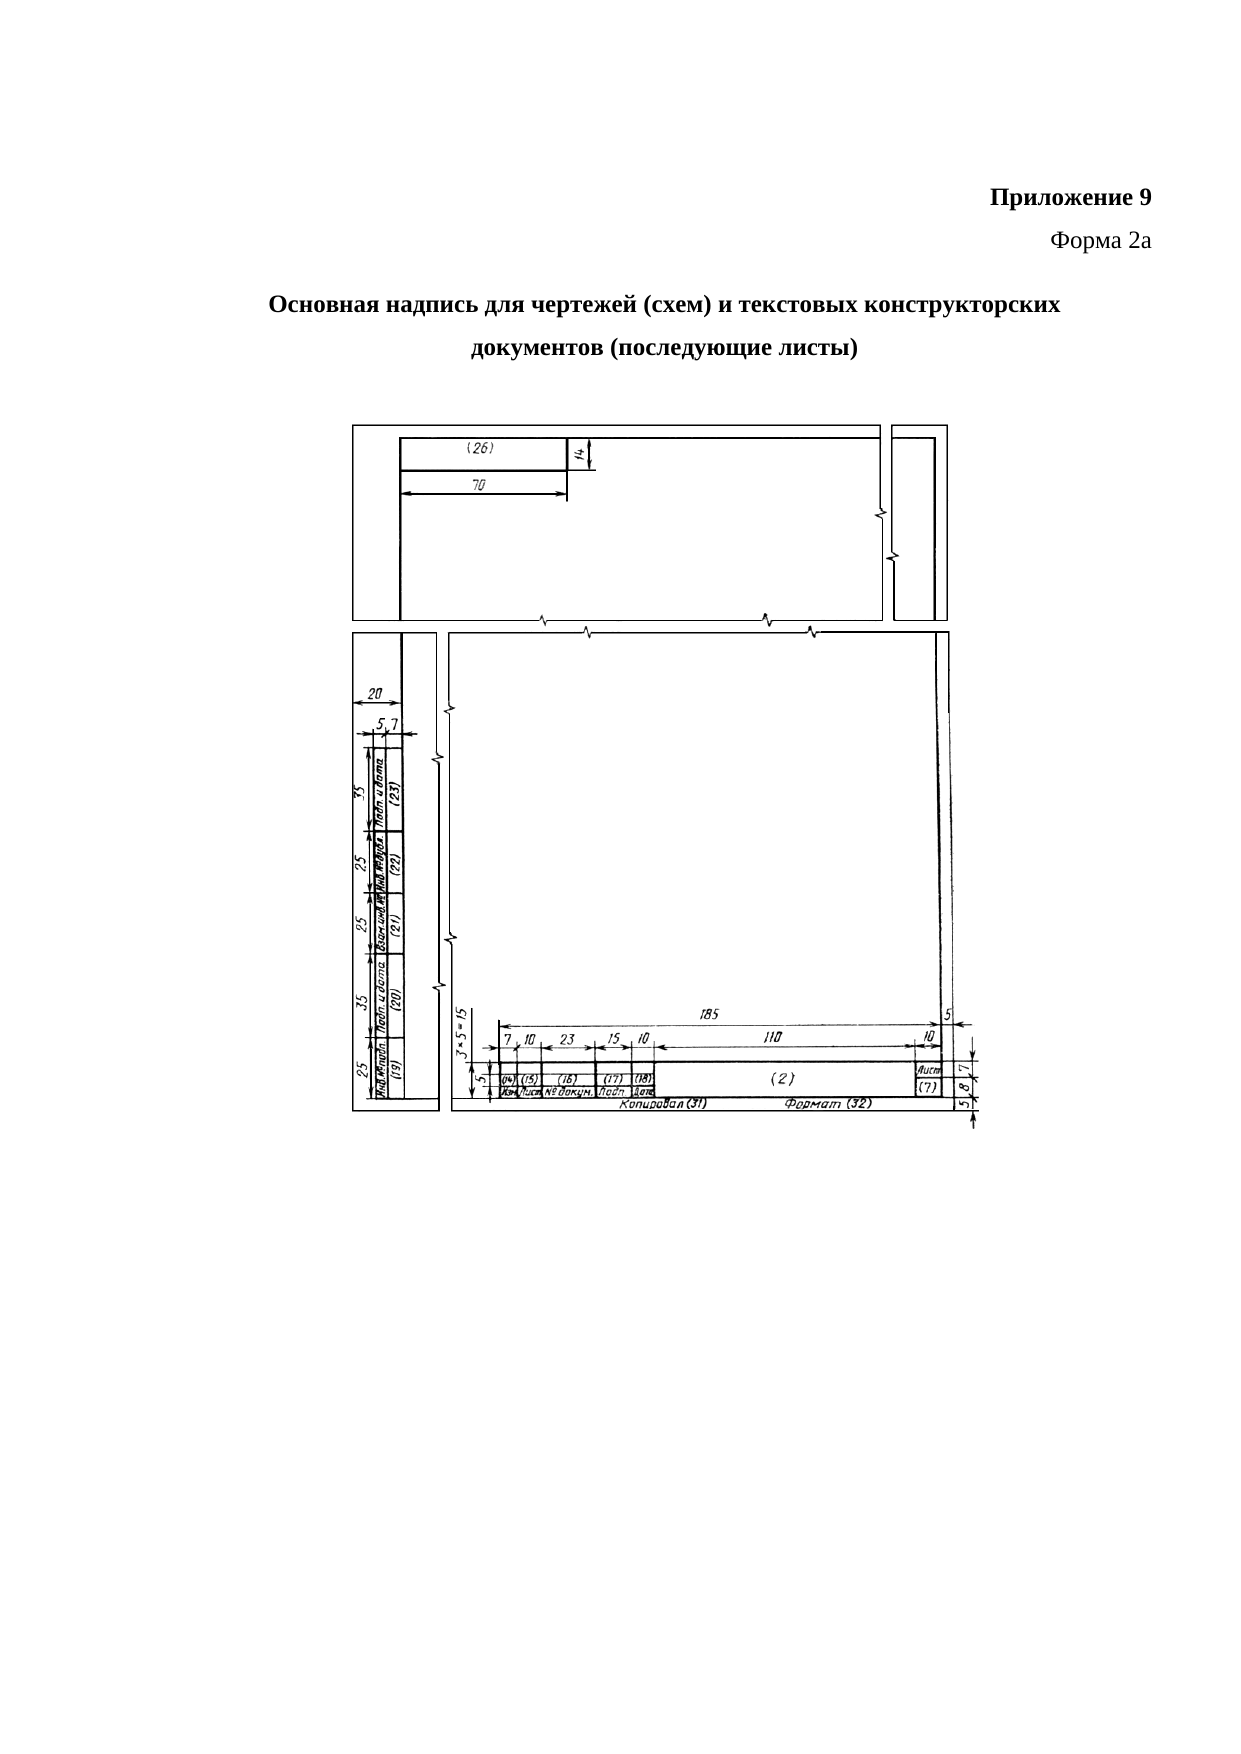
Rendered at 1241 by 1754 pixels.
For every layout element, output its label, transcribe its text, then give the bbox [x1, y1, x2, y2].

picture [344, 418, 985, 1131]
text документов (последующие листы) [177, 332, 1152, 361]
text Форма 2а [177, 225, 1152, 254]
text Приложение 9 [177, 182, 1152, 211]
text Основная надпись для чертежей (схем) и текстовых конструкторских [177, 289, 1152, 318]
